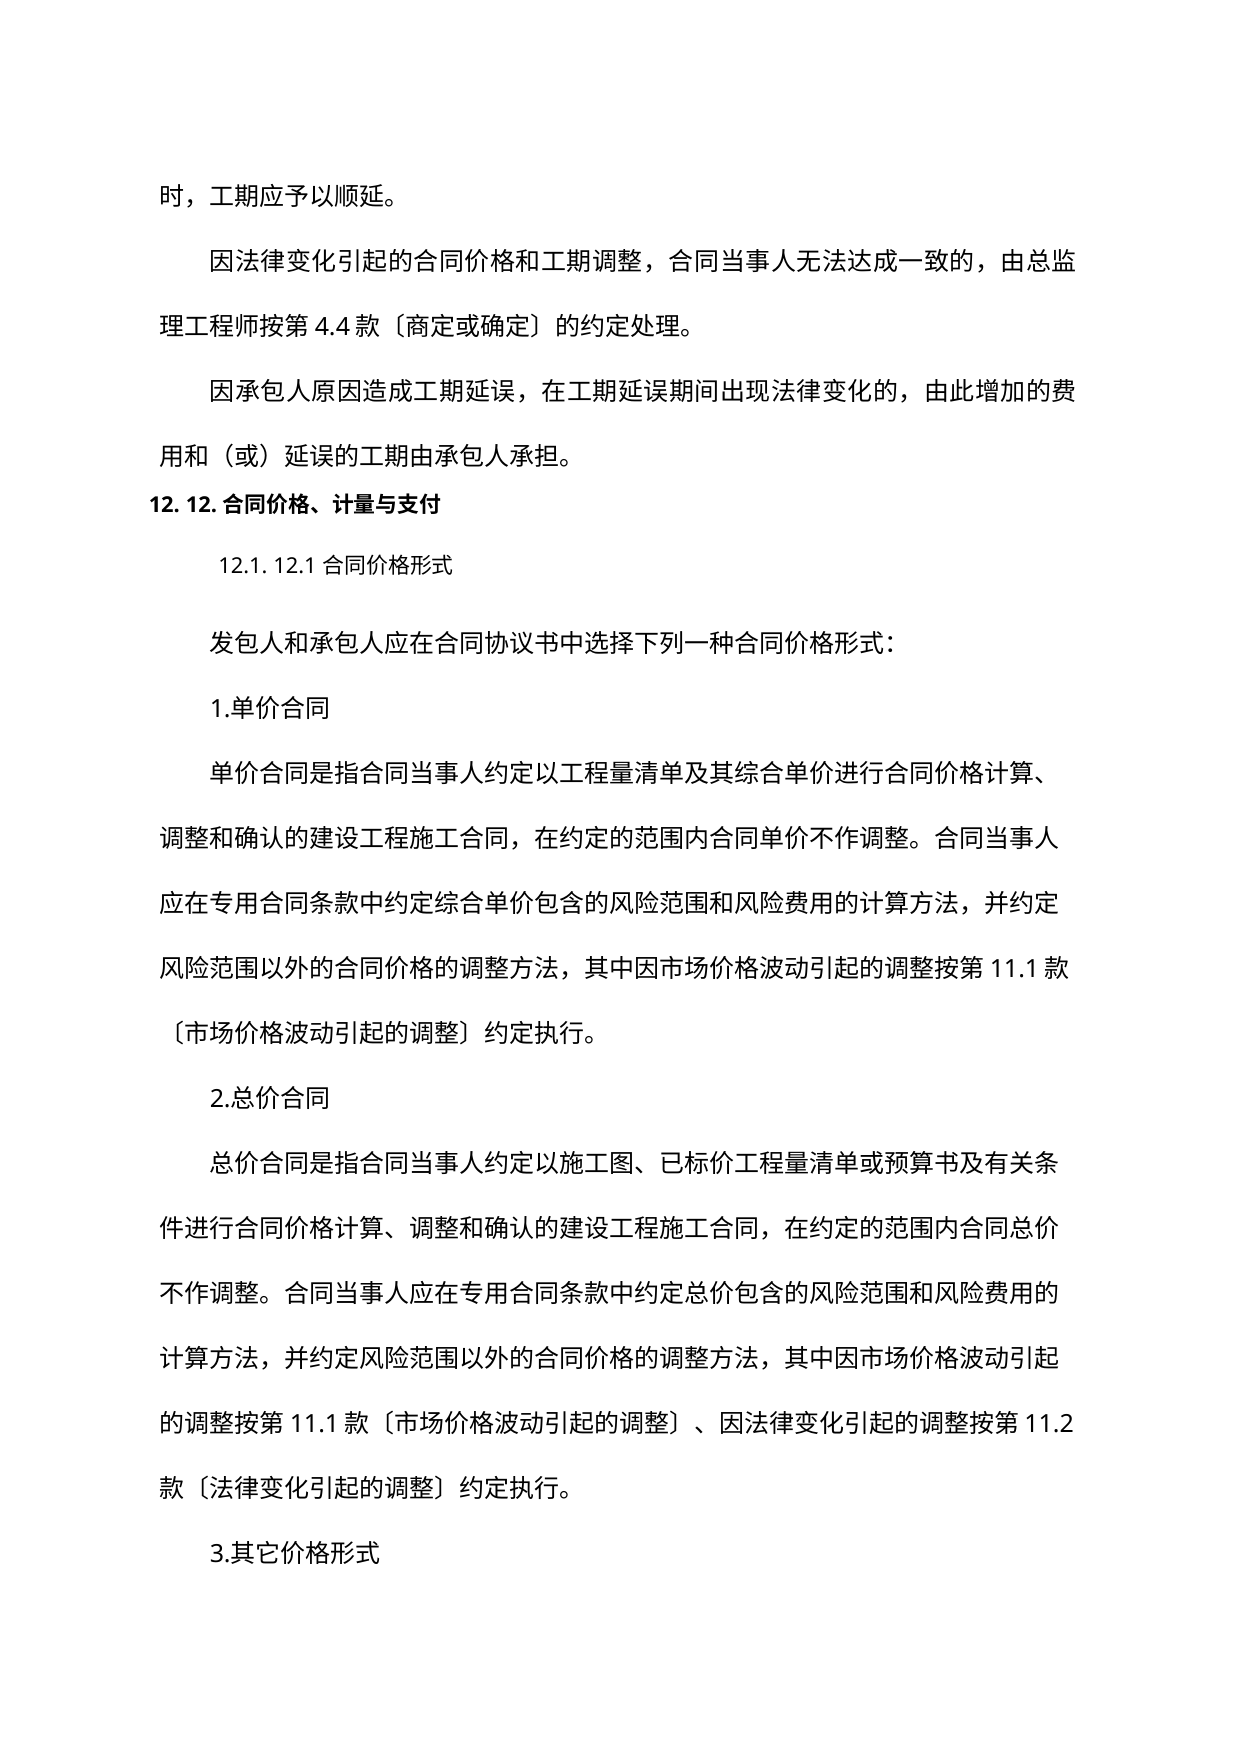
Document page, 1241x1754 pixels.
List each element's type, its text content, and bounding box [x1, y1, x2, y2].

text 发包人和承包人应在合同协议书中选择下列一种合同价格形式： [159, 609, 1078, 674]
text 3.其它价格形式 [159, 1519, 1078, 1584]
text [159, 162, 1078, 227]
text 因法律变化引起的合同价格和工期调整，合同当事人无法达成一致的，由总监理工程师按第4.4款〔商定或确定〕的约定处理。 [159, 227, 1078, 357]
subtitle 12.1 合同价格形式 [174, 548, 1078, 580]
subtitle 12. 合同价格、计量与支付 [148, 487, 1078, 519]
text 总价合同是指合同当事人约定以施工图、已标价工程量清单或预算书及有关条件进行合同价格计算、调整和确认的建设工程施工合同，在约定的范围内合同总价不作调整。合同当事人应在专用合同条款中约定总价包含的风险范围和风险费用的计算方法，并约定风险范围以外的合同价格的调整方法，其中因市场价格波动引起的调整按第11.1款〔市场价格波动引起的调整〕、因法律变化引起的调整按第11.2款〔法律变化引起的调整〕约定执行。 [159, 1129, 1078, 1519]
text 1.单价合同 [159, 674, 1078, 739]
text 因承包人原因造成工期延误，在工期延误期间出现法律变化的，由此增加的费用和（或）延误的工期由承包人承担。 [159, 357, 1078, 487]
text 2.总价合同 [159, 1064, 1078, 1129]
text 单价合同是指合同当事人约定以工程量清单及其综合单价进行合同价格计算、调整和确认的建设工程施工合同，在约定的范围内合同单价不作调整。合同当事人应在专用合同条款中约定综合单价包含的风险范围和风险费用的计算方法，并约定风险范围以外的合同价格的调整方法，其中因市场价格波动引起的调整按第11.1款〔市场价格波动引起的调整〕约定执行。 [159, 739, 1078, 1064]
